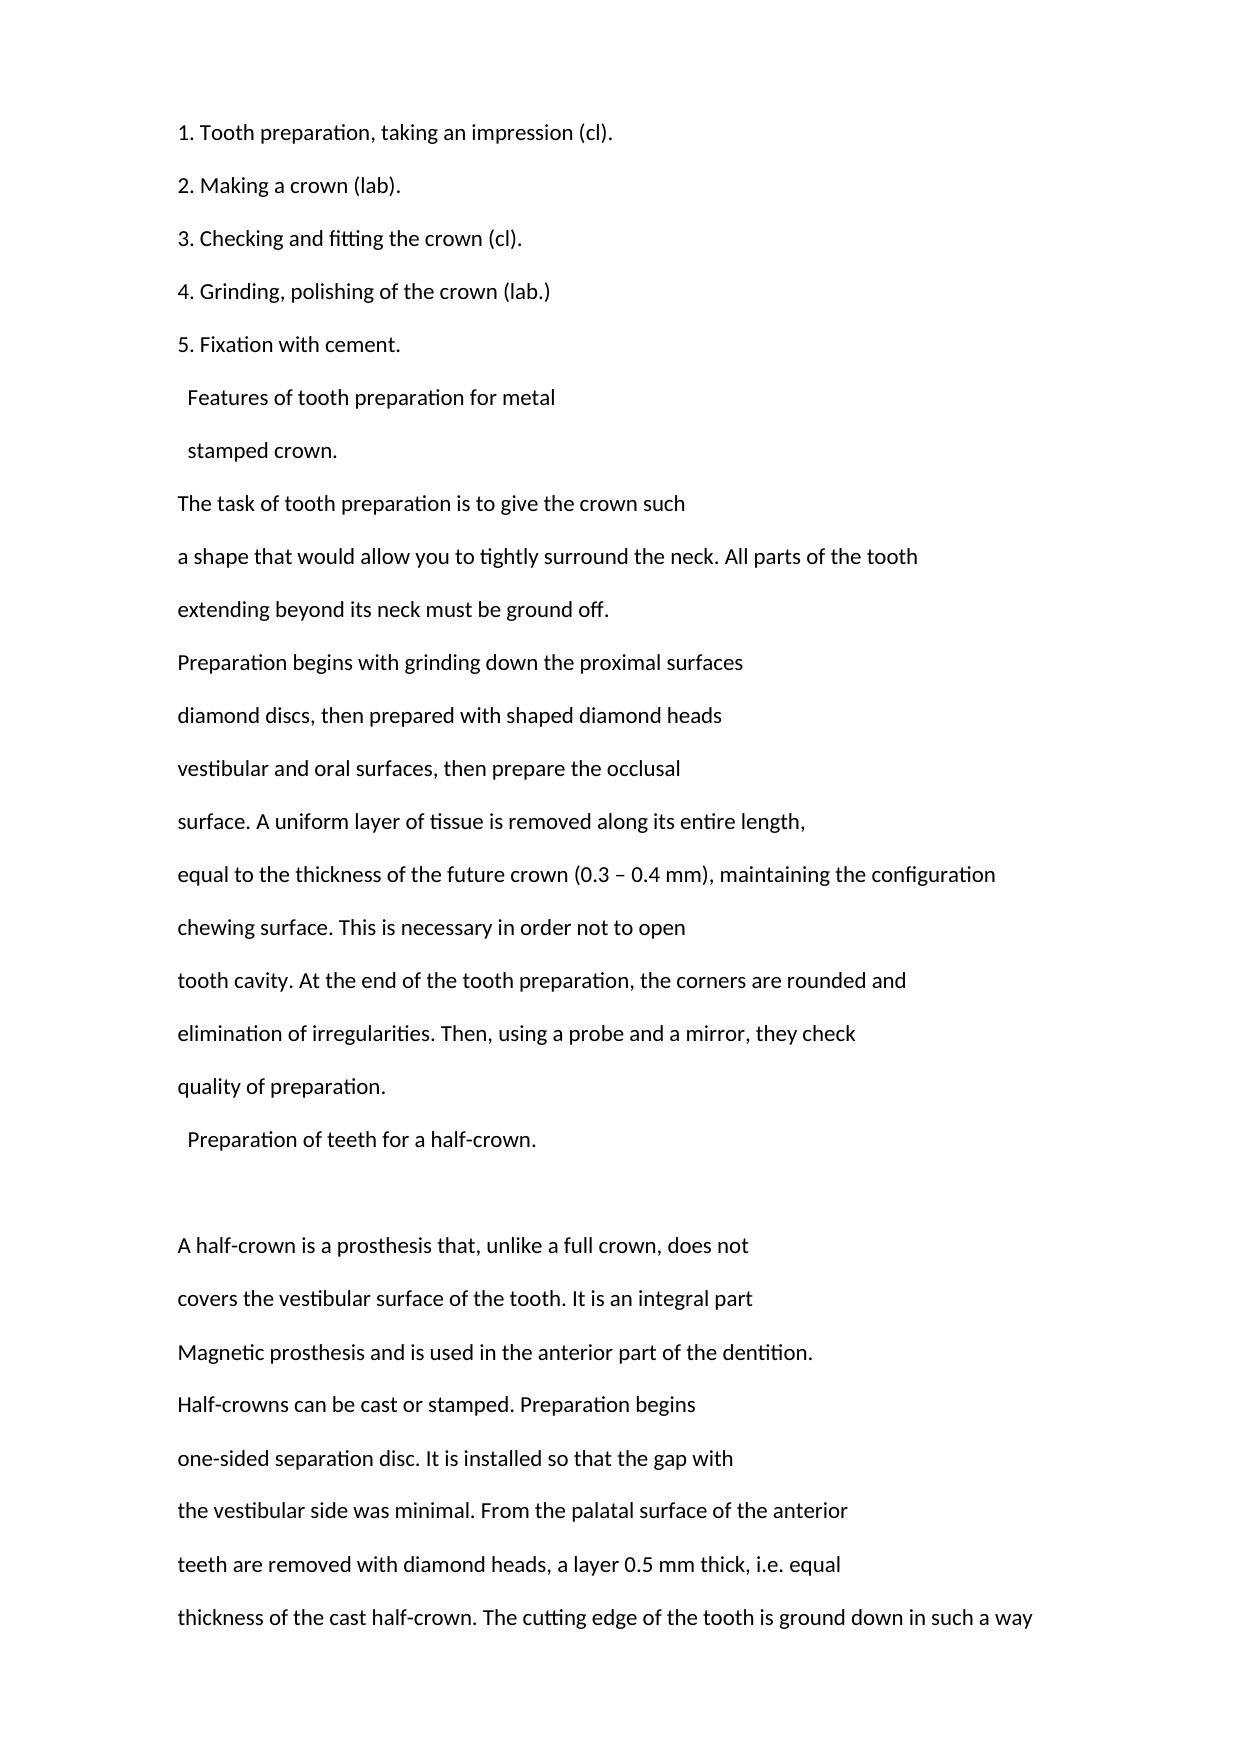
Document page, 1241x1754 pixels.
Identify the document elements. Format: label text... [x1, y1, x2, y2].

text Preparation of teeth for a half-crown. [177, 1126, 1152, 1153]
text equal to the thickness of the future crown (0.3 – 0.4 mm), maintaining the configuration [177, 860, 1152, 888]
text 1. Tooth preparation, taking an impression (cl). [177, 118, 1152, 146]
text Features of tooth preparation for metal [177, 383, 1152, 411]
text surface. A uniform layer of tissue is removed along its entire length, [177, 807, 1152, 835]
text thickness of the cast half-crown. The cutting edge of the tooth is ground down in such a way [177, 1603, 1152, 1631]
text covers the vestibular surface of the tooth. It is an integral part [177, 1284, 1152, 1313]
text vestibular and oral surfaces, then prepare the occlusal [177, 754, 1152, 782]
text tooth cavity. At the end of the tooth preparation, the corners are rounded and [177, 966, 1152, 994]
text 2. Making a crown (lab). [177, 171, 1152, 199]
text elimination of irregularities. Then, using a probe and a mirror, they check [177, 1019, 1152, 1047]
text quality of preparation. [177, 1072, 1152, 1101]
text one-sided separation disc. It is installed so that the gap with [177, 1444, 1152, 1472]
text the vestibular side was minimal. From the palatal surface of the anterior [177, 1497, 1152, 1525]
text A half-crown is a prosthesis that, unlike a full crown, does not [177, 1232, 1152, 1259]
text a shape that would allow you to tightly surround the neck. All parts of the tooth [177, 542, 1152, 570]
text Preparation begins with grinding down the proximal surfaces [177, 648, 1152, 676]
text 4. Grinding, polishing of the crown (lab.) [177, 277, 1152, 305]
text 5. Fixation with cement. [177, 330, 1152, 358]
text Half-crowns can be cast or stamped. Preparation begins [177, 1391, 1152, 1419]
text chewing surface. This is necessary in order not to open [177, 913, 1152, 941]
text stamped crown. [177, 436, 1152, 464]
text Magnetic prosthesis and is used in the anterior part of the dentition. [177, 1338, 1152, 1366]
text teeth are removed with diamond heads, a layer 0.5 mm thick, i.e. equal [177, 1550, 1152, 1578]
text 3. Checking and fitting the crown (cl). [177, 224, 1152, 252]
text The task of tooth preparation is to give the crown such [177, 489, 1152, 517]
text extending beyond its neck must be ground off. [177, 595, 1152, 623]
text diamond discs, then prepared with shaped diamond heads [177, 701, 1152, 729]
